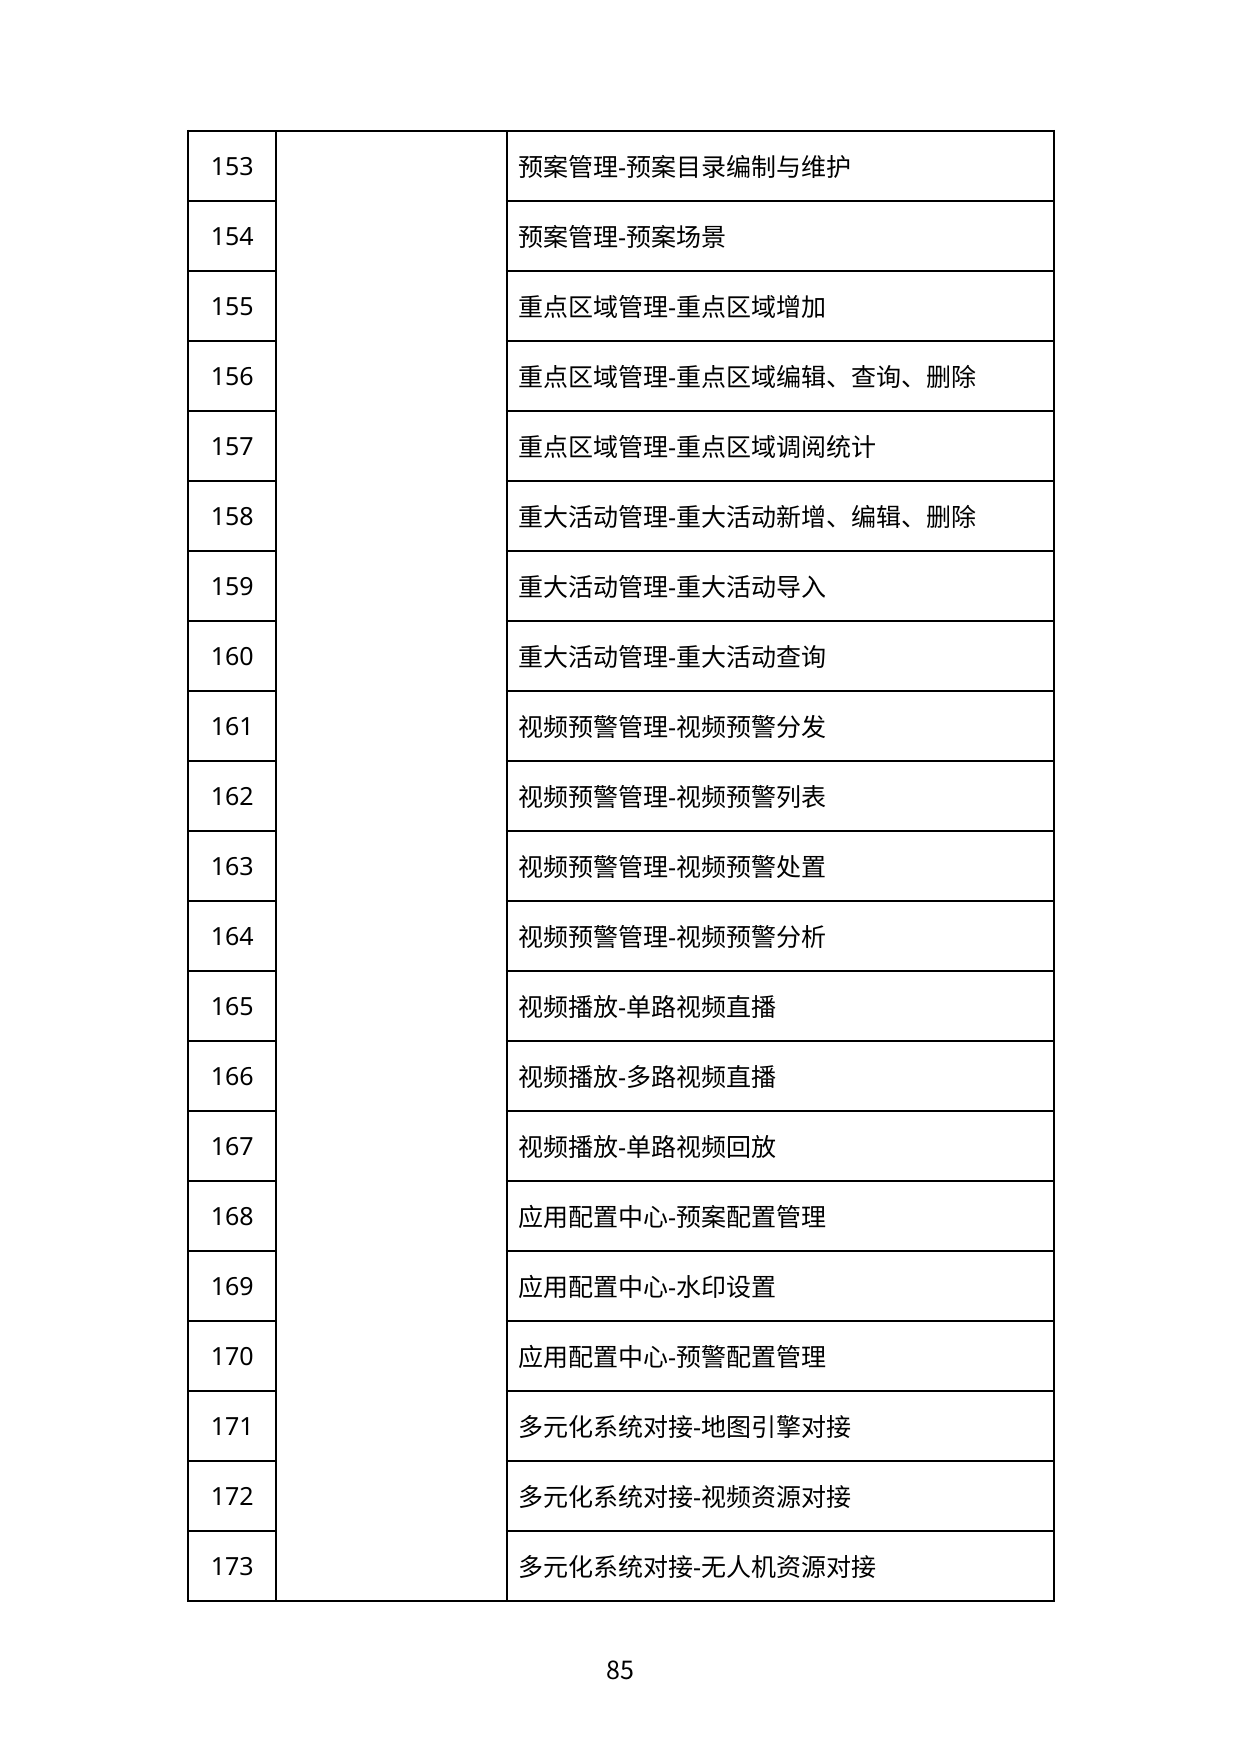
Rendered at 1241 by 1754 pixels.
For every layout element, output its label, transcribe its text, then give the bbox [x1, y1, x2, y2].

table_cell 166 [189, 1042, 275, 1110]
table_cell 多元化系统对接-视频资源对接 [508, 1462, 1053, 1530]
table_cell 157 [189, 412, 275, 480]
table_cell 视频播放-单路视频回放 [508, 1112, 1053, 1180]
table_cell 168 [189, 1182, 275, 1250]
table_cell 170 [189, 1322, 275, 1390]
table_cell 多元化系统对接-地图引擎对接 [508, 1392, 1053, 1460]
table_cell 视频播放-单路视频直播 [508, 972, 1053, 1040]
table_cell 应用配置中心-水印设置 [508, 1252, 1053, 1320]
table_cell 重大活动管理-重大活动导入 [508, 552, 1053, 620]
table_cell 171 [189, 1392, 275, 1460]
table_cell 视频预警管理-视频预警列表 [508, 762, 1053, 830]
table_cell 重点区域管理-重点区域编辑、查询、删除 [508, 342, 1053, 410]
table_cell 167 [189, 1112, 275, 1180]
table_cell 158 [189, 482, 275, 550]
table_cell 164 [189, 902, 275, 970]
table_cell 重大活动管理-重大活动查询 [508, 622, 1053, 690]
table_cell 153 [189, 132, 275, 200]
table_cell 163 [189, 832, 275, 900]
table_cell 重点区域管理-重点区域增加 [508, 272, 1053, 340]
table_cell 预案管理-预案目录编制与维护 [508, 132, 1053, 200]
table_cell 155 [189, 272, 275, 340]
table_cell 156 [189, 342, 275, 410]
table_cell 重大活动管理-重大活动新增、编辑、删除 [508, 482, 1053, 550]
table_cell 169 [189, 1252, 275, 1320]
table_cell 172 [189, 1462, 275, 1530]
table_cell 165 [189, 972, 275, 1040]
table_cell 视频预警管理-视频预警处置 [508, 832, 1053, 900]
table_cell 视频播放-多路视频直播 [508, 1042, 1053, 1110]
table_cell 应用配置中心-预警配置管理 [508, 1322, 1053, 1390]
table_cell 161 [189, 692, 275, 760]
table_cell 162 [189, 762, 275, 830]
table_cell 160 [189, 622, 275, 690]
table_cell 173 [189, 1532, 275, 1600]
table_cell 154 [189, 202, 275, 270]
table_cell 预案管理-预案场景 [508, 202, 1053, 270]
table_cell 视频预警管理-视频预警分发 [508, 692, 1053, 760]
table_cell 多元化系统对接-无人机资源对接 [508, 1532, 1053, 1600]
table_cell 视频预警管理-视频预警分析 [508, 902, 1053, 970]
table_cell 应用配置中心-预案配置管理 [508, 1182, 1053, 1250]
table_cell 159 [189, 552, 275, 620]
table_cell 重点区域管理-重点区域调阅统计 [508, 412, 1053, 480]
